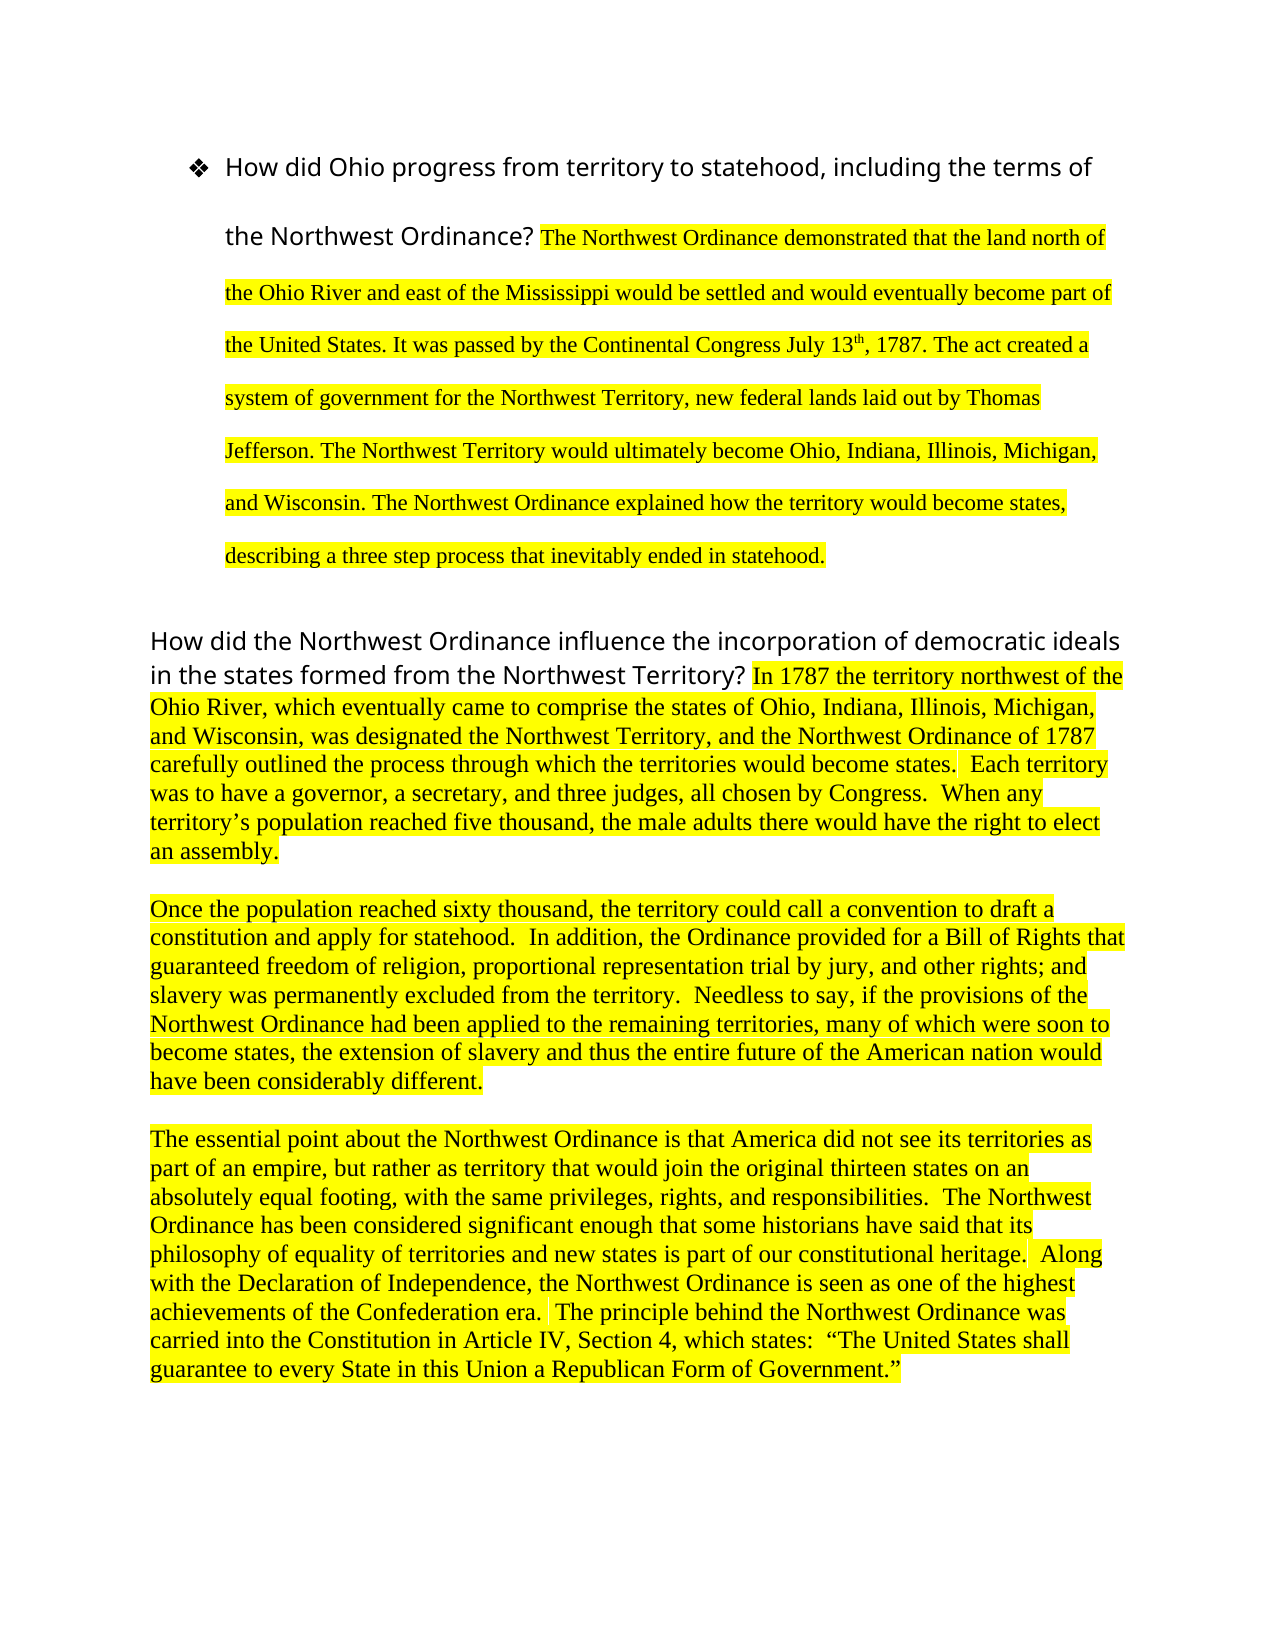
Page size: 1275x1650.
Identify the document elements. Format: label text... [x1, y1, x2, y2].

list How did Ohio progress from territory to statehood, including the terms of the Northwest Ordinance? The Northwest Ordinance demonstrated that the land north of the Ohio River and east of the Mississippi would be settled and would eventually become part of the United States. It was passed by the Continental Congress July 13th, 1787. The act created a system of government for the Northwest Territory, new federal lands laid out by Thomas Jefferson. The Northwest Territory would ultimately become Ohio, Indiana, Illinois, Michigan, and Wisconsin. The Northwest Ordinance explained how the territory would become states, describing a three step process that inevitably ended in statehood. [187, 150, 1125, 568]
text The essential point about the Northwest Ordinance is that America did not see its territories as part of an empire, but rather as territory that would join the original thirteen states on an absolutely equal footing, with the same privileges, rights, and responsibilities. The Northwest Ordinance has been considered significant enough that some historians have said that its philosophy of equality of territories and new states is part of our constitutional heritage. Along with the Declaration of Independence, the Northwest Ordinance is seen as one of the highest achievements of the Confederation era. The principle behind the Northwest Ordinance was carried into the Constitution in Article IV, Section 4, which states: “The United States shall guarantee to every State in this Union a Republican Form of Government.” [901, 1124, 1125, 1383]
text How did the Northwest Ordinance influence the incorporation of democratic ideals in the states formed from the Northwest Territory? In 1787 the territory northwest of the Ohio River, which eventually came to comprise the states of Ohio, Indiana, Illinois, Michigan, and Wisconsin, was designated the Northwest Territory, and the Northwest Ordinance of 1787 carefully outlined the process through which the territories would become states. Each territory was to have a governor, a secretary, and three judges, all chosen by Congress. When any territory’s population reached five thousand, the male adults there would have the right to elect an assembly. [150, 624, 1125, 864]
text Once the population reached sixty thousand, the territory could call a convention to draft a constitution and apply for statehood. In addition, the Ordinance provided for a Bill of Rights that guaranteed freedom of religion, proportional representation trial by jury, and other rights; and slavery was permanently excluded from the territory. Needless to say, if the provisions of the Northwest Ordinance had been applied to the remaining territories, many of which were soon to become states, the extension of slavery and thus the entire future of the American nation would have been considerably different. [150, 951, 1125, 1095]
